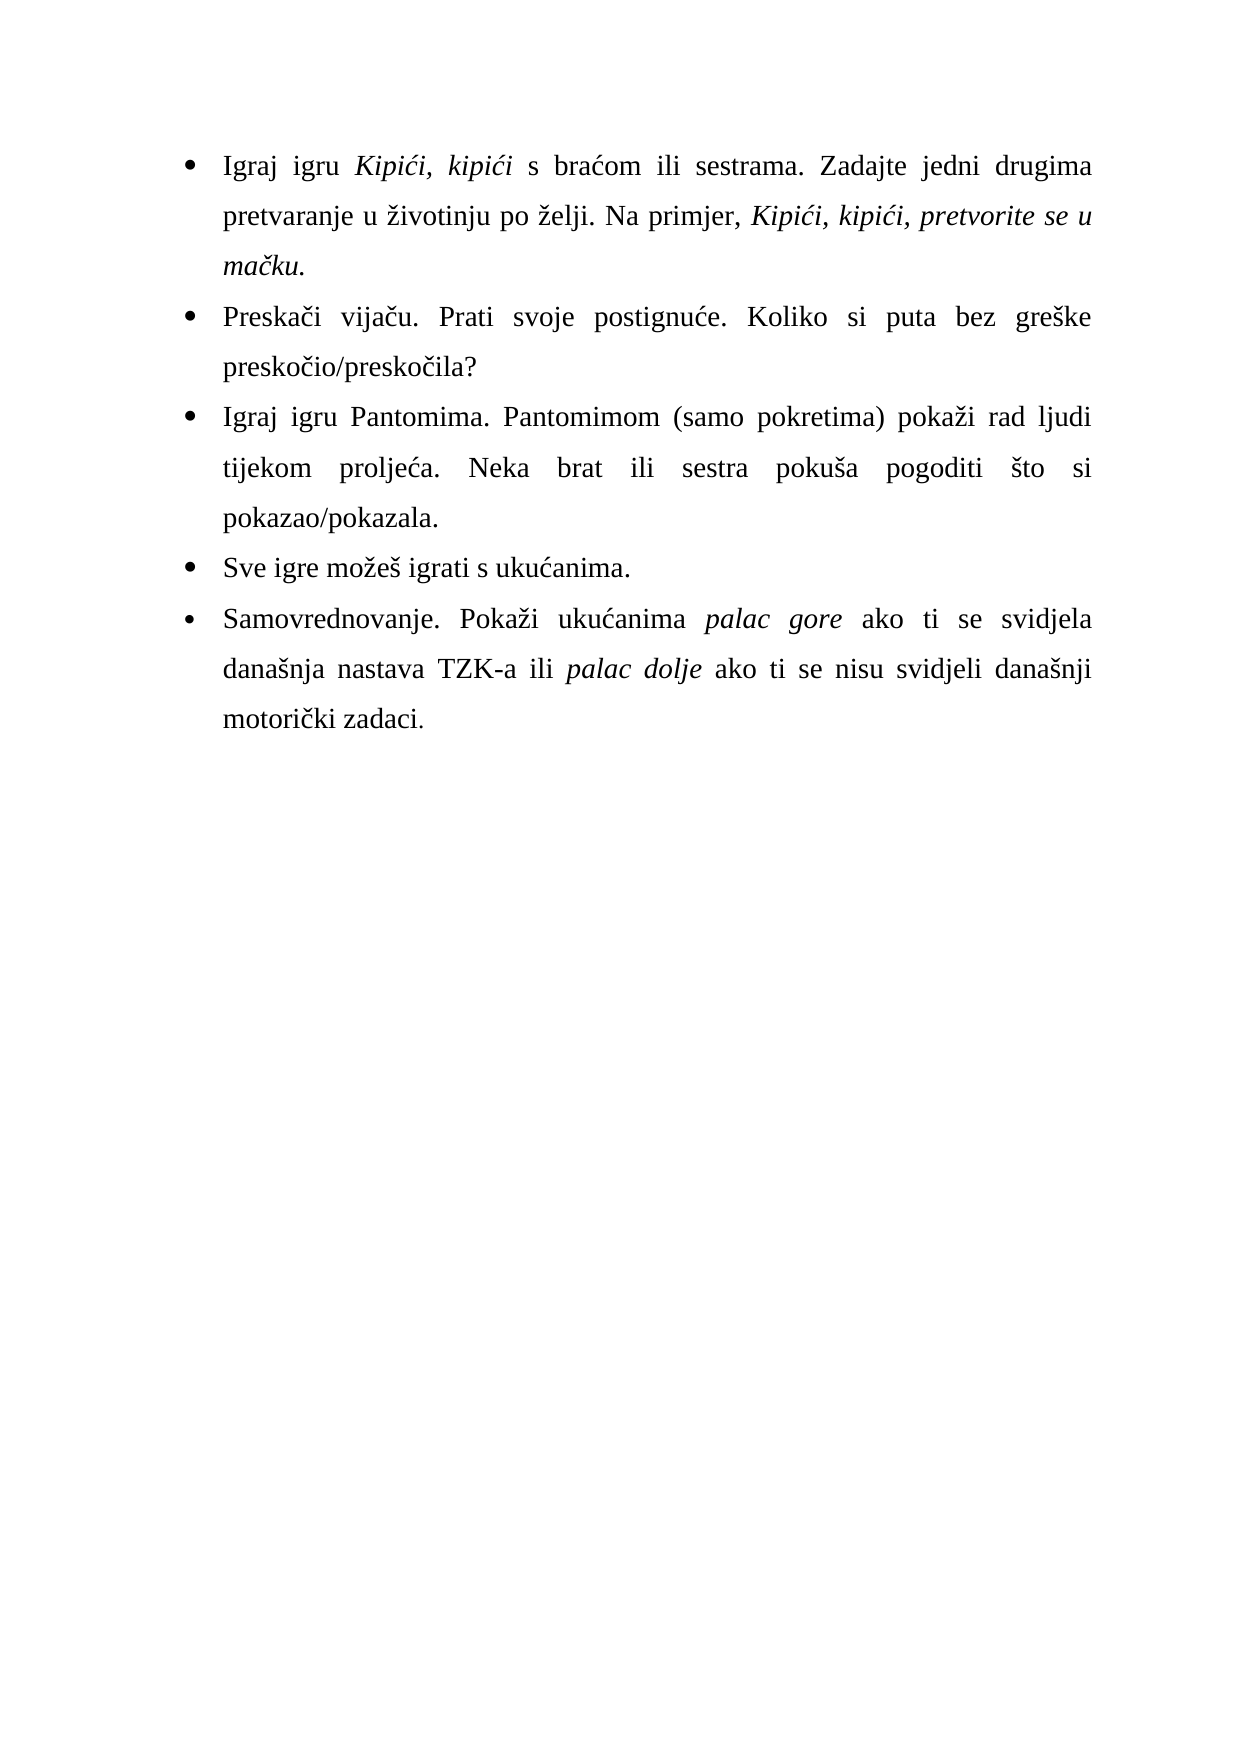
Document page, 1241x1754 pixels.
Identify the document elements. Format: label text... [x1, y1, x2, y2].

list Igraj igru Pantomima. Pantomimom (samo pokretima) pokaži rad ljudi tijekom proljeća. Neka brat ili sestra pokuša pogoditi što si pokazao/pokazala. [185, 399, 1093, 534]
list Samovrednovanje. Pokaži ukućanima palac gore ako ti se svidjela današnja nastava TZK-a ili palac dolje ako ti se nisu svidjeli današnji motorički zadaci. [185, 601, 1093, 735]
list Sve igre možeš igrati s ukućanima. [185, 550, 1093, 584]
list Igraj igru Kipići, kipići s braćom ili sestrama. Zadajte jedni drugima pretvaranje u životinju po želji. Na primjer, Kipići, kipići, pretvorite se u mačku. [185, 148, 1093, 282]
list Preskači vijaču. Prati svoje postignuće. Koliko si puta bez greške preskočio/preskočila? [185, 299, 1093, 383]
